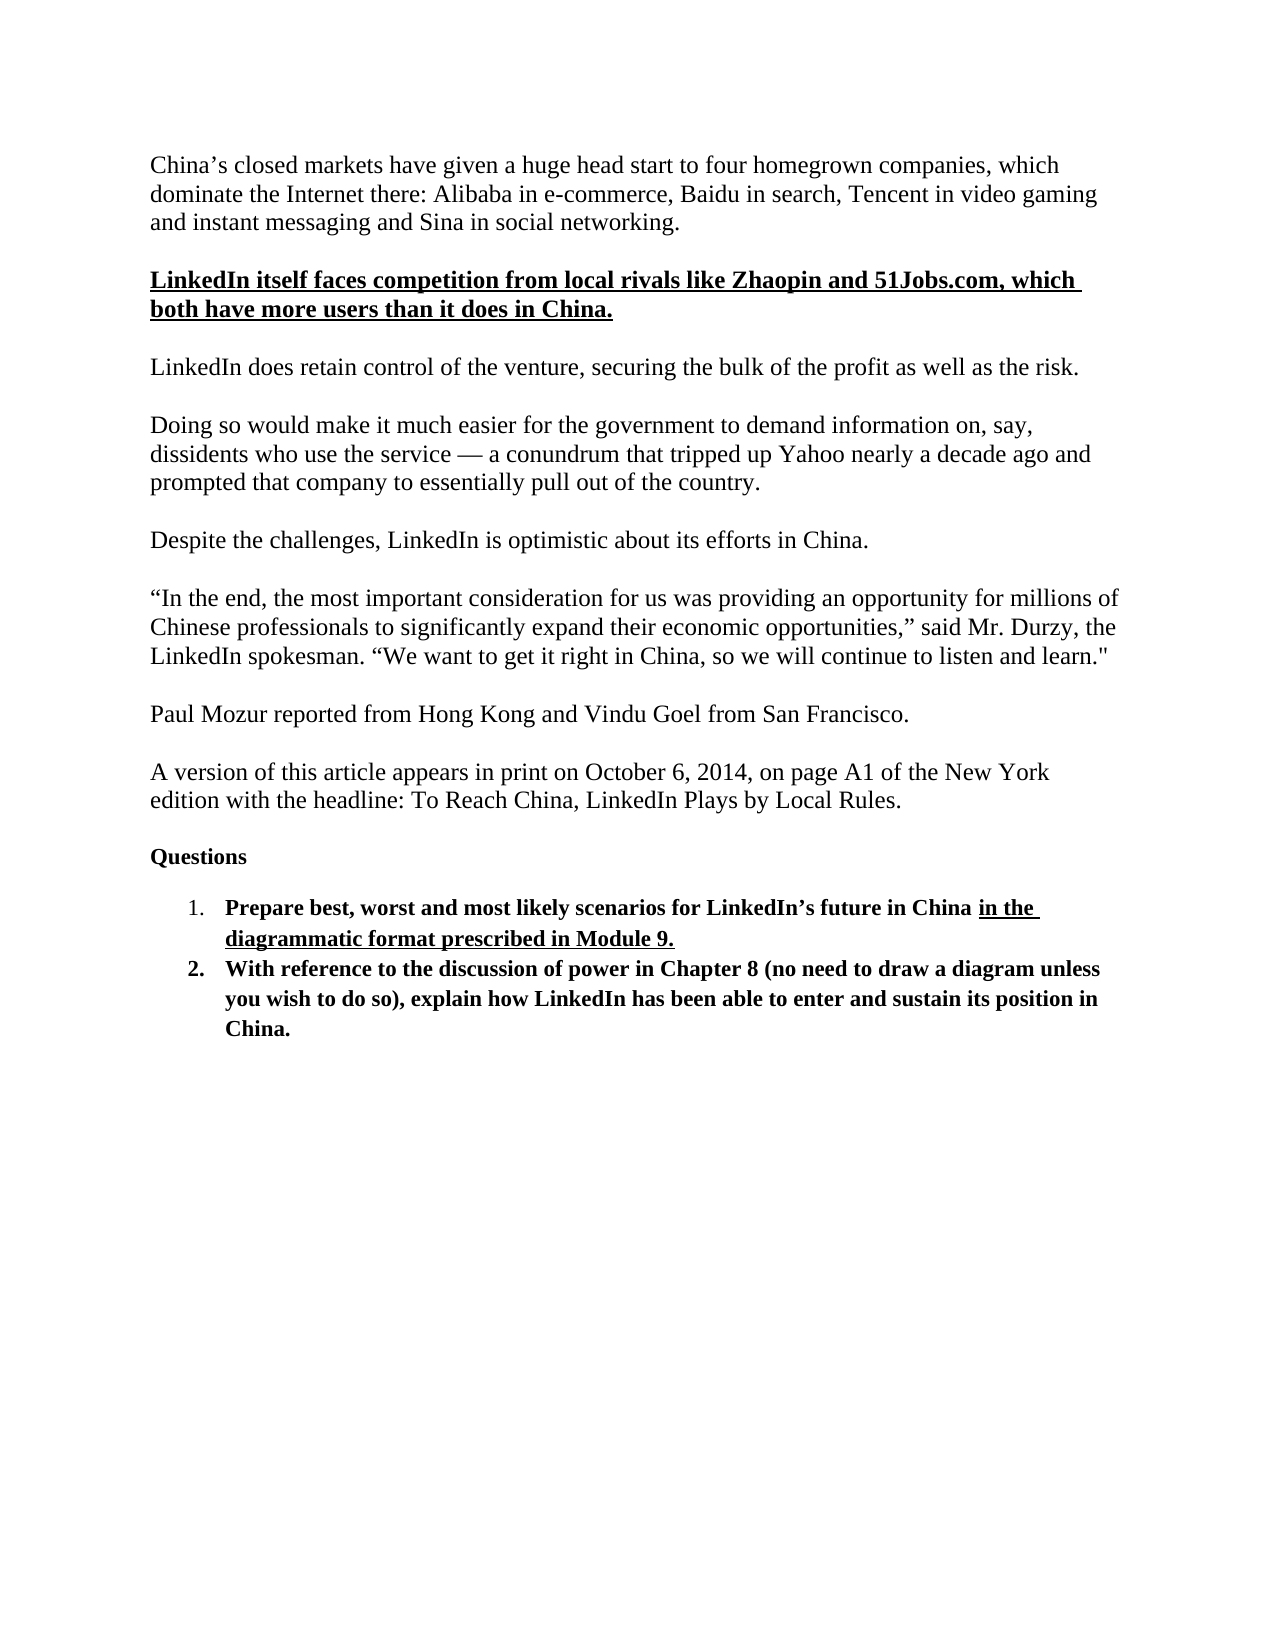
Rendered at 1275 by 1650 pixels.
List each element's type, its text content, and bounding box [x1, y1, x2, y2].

text Despite the challenges, LinkedIn is optimistic about its efforts in China. [150, 525, 1125, 554]
text Questions [150, 843, 1125, 870]
list Prepare best, worst and most likely scenarios for LinkedIn’s future in China in the diagrammatic format prescribed in Module 9. [187, 894, 1125, 951]
list With reference to the discussion of power in Chapter 8 (no need to draw a diagram unless you wish to do so), explain how LinkedIn has been able to enter and sustain its position in China. [187, 955, 1125, 1042]
text LinkedIn itself faces competition from local rivals like Zhaopin and 51Jobs.com, which both have more users than it does in China. [150, 265, 1125, 323]
text A version of this article appears in print on October 6, 2014, on page A1 of the New York edition with the headline: To Reach China, LinkedIn Plays by Local Rules. [150, 757, 1125, 814]
text Doing so would make it much easier for the government to demand information on, say, dissidents who use the service — a conundrum that tripped up Yahoo nearly a decade ago and prompted that company to essentially pull out of the country. [150, 410, 1125, 496]
text “In the end, the most important consideration for us was providing an opportunity for millions of Chinese professionals to significantly expand their economic opportunities,” said Mr. Durzy, the LinkedIn spokesman. “We want to get it right in China, so we will continue to listen and learn." [150, 583, 1125, 669]
text China’s closed markets have given a huge head start to four homegrown companies, which dominate the Internet there: Alibaba in e-commerce, Baidu in search, Tencent in video gaming and instant messaging and Sina in social networking. [150, 150, 1125, 236]
text Paul Mozur reported from Hong Kong and Vindu Goel from San Francisco. [150, 699, 1125, 727]
text LinkedIn does retain control of the venture, securing the bulk of the profit as well as the risk. [150, 352, 1125, 381]
